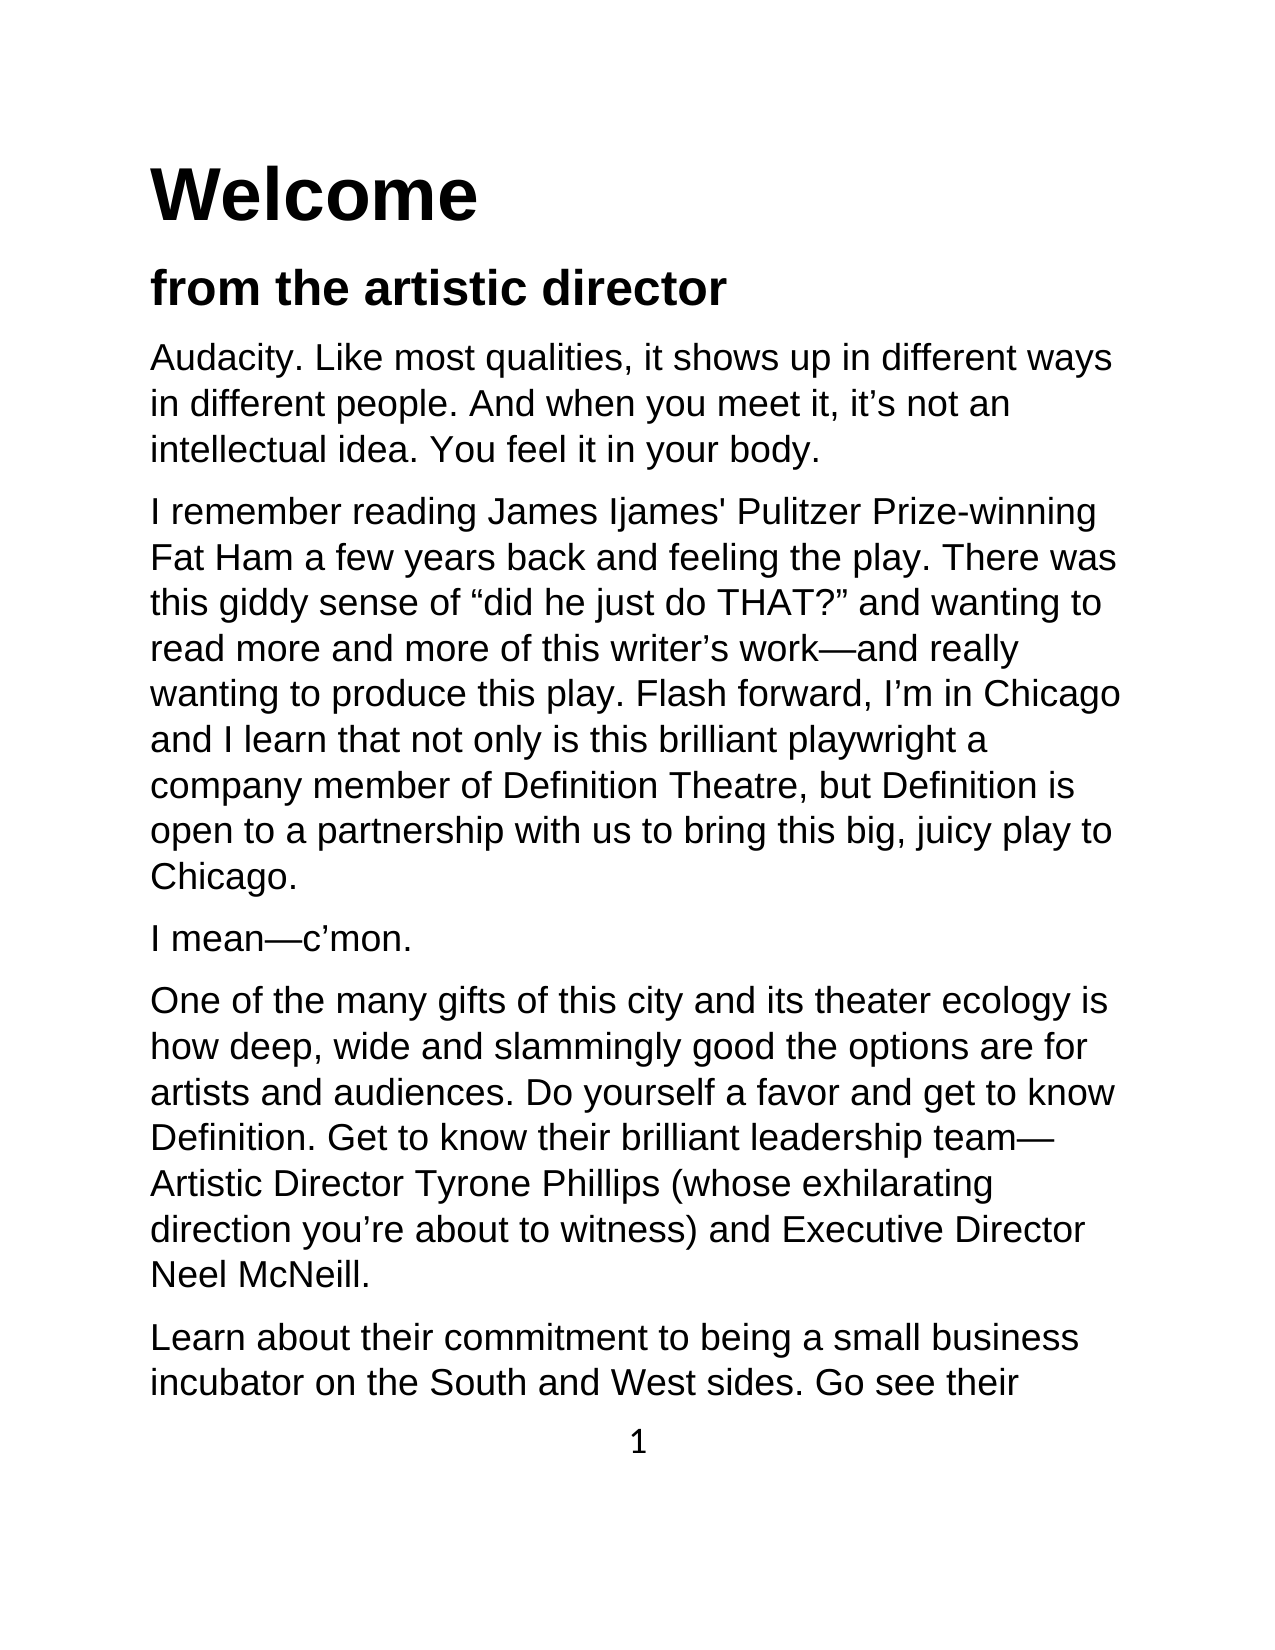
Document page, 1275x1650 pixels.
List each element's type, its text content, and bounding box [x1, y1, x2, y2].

text from the artistic director [150, 258, 1125, 316]
text One of the many gifts of this city and its theater ecology is how deep, wide and slammingly good the options are for artists and audiences. Do yourself a favor and get to know Definition. Get to know their brilliant leadership team—Artistic Director Tyrone Phillips (whose exhilarating direction you’re about to witness) and Executive Director Neel McNeill. [150, 979, 1125, 1296]
text Audacity. Like most qualities, it shows up in different ways in different people. And when you meet it, it’s not an intellectual idea. You feel it in your body. [150, 336, 1125, 470]
text I remember reading James Ijames' Pulitzer Prize-winning Fat Ham a few years back and feeling the play. There was this giddy sense of “did he just do THAT?” and wanting to read more and more of this writer’s work—and really wanting to produce this play. Flash forward, I’m in Chicago and I learn that not only is this brilliant playwright a company member of Definition Theatre, but Definition is open to a partnership with us to bring this big, juicy play to Chicago. [150, 489, 1125, 897]
text I mean—c’mon. [150, 916, 1125, 959]
text Welcome [150, 150, 1125, 236]
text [150, 1315, 1125, 1403]
